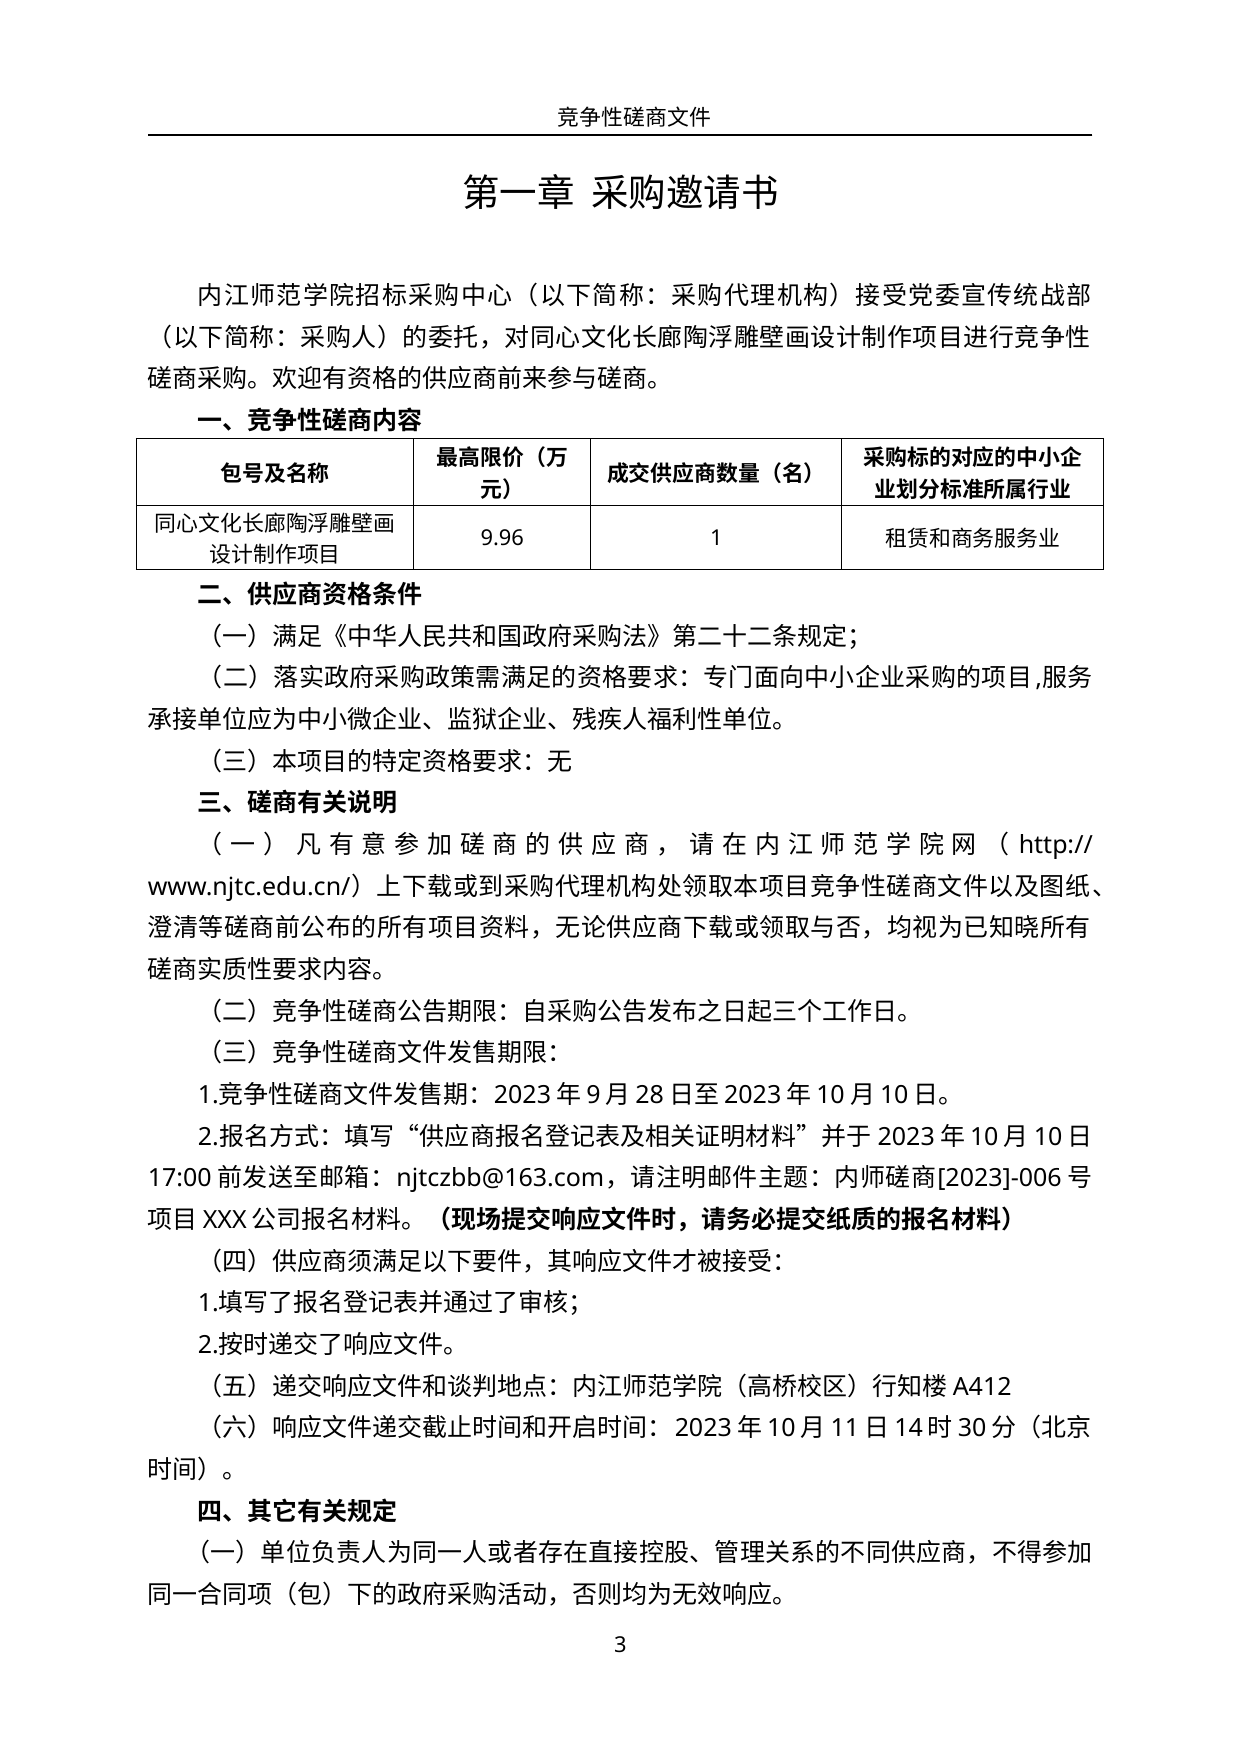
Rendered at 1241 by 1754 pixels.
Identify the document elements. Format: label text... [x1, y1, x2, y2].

subtitle 三、磋商有关说明 [148, 778, 1092, 820]
text （三）竞争性磋商文件发售期限： [148, 1028, 1092, 1070]
table_cell 9.96 [414, 506, 590, 569]
table_header 最高限价（万元） [414, 439, 590, 504]
table_cell 租赁和商务服务业 [842, 506, 1103, 569]
text （四）供应商须满足以下要件，其响应文件才被接受： [148, 1237, 1092, 1278]
text （二）落实政府采购政策需满足的资格要求：专门面向中小企业采购的项目,服务承接单位应为中小微企业、监狱企业、残疾人福利性单位。 [148, 653, 1092, 737]
table_header 包号及名称 [137, 439, 413, 504]
text 1.竞争性磋商文件发售期：2023年9月28日至2023年10月10日。 [148, 1070, 1092, 1112]
table_cell 同心文化长廊陶浮雕壁画设计制作项目 [137, 506, 413, 569]
text 1.填写了报名登记表并通过了审核； [148, 1278, 1092, 1320]
subtitle 第一章 采购邀请书 [148, 163, 1092, 217]
text （二）竞争性磋商公告期限：自采购公告发布之日起三个工作日。 [148, 987, 1092, 1028]
text 内江师范学院招标采购中心（以下简称：采购代理机构）接受党委宣传统战部（以下简称：采购人）的委托，对同心文化长廊陶浮雕壁画设计制作项目进行竞争性磋商采购。欢迎有资格的供应商前来参与磋商。 [148, 271, 1092, 396]
text 2.按时递交了响应文件。 [148, 1320, 1092, 1362]
subtitle 四、其它有关规定 [148, 1487, 1092, 1528]
text 2.报名方式：填写“供应商报名登记表及相关证明材料”并于2023年10月10日17:00前发送至邮箱：njtczbb@163.com，请注明邮件主题：内师磋商[2023]-006号项目XXX公司报名材料。（现场提交响应文件时，请务必提交纸质的报名材料） [148, 1112, 1092, 1237]
subtitle 二、供应商资格条件 [148, 570, 1092, 612]
text （一）凡有意参加磋商的供应商，请在内江师范学院网（http://www.njtc.edu.cn/）上下载或到采购代理机构处领取本项目竞争性磋商文件以及图纸、澄清等磋商前公布的所有项目资料，无论供应商下载或领取与否，均视为已知晓所有磋商实质性要求内容。 [148, 820, 1092, 987]
table_cell 1 [591, 506, 841, 569]
table_header 采购标的对应的中小企业划分标准所属行业 [842, 439, 1103, 504]
text （六）响应文件递交截止时间和开启时间：2023年10月11日14时30分（北京时间）。 [148, 1403, 1092, 1487]
text （三）本项目的特定资格要求：无 [148, 737, 1092, 778]
text （一）满足《中华人民共和国政府采购法》第二十二条规定； [148, 612, 1092, 653]
text （一）单位负责人为同一人或者存在直接控股、管理关系的不同供应商，不得参加同一合同项（包）下的政府采购活动，否则均为无效响应。 [148, 1528, 1092, 1612]
table_header 成交供应商数量（名） [591, 439, 841, 504]
text （五）递交响应文件和谈判地点：内江师范学院（高桥校区）行知楼A412 [148, 1362, 1092, 1403]
subtitle 一、竞争性磋商内容 [148, 396, 1092, 438]
